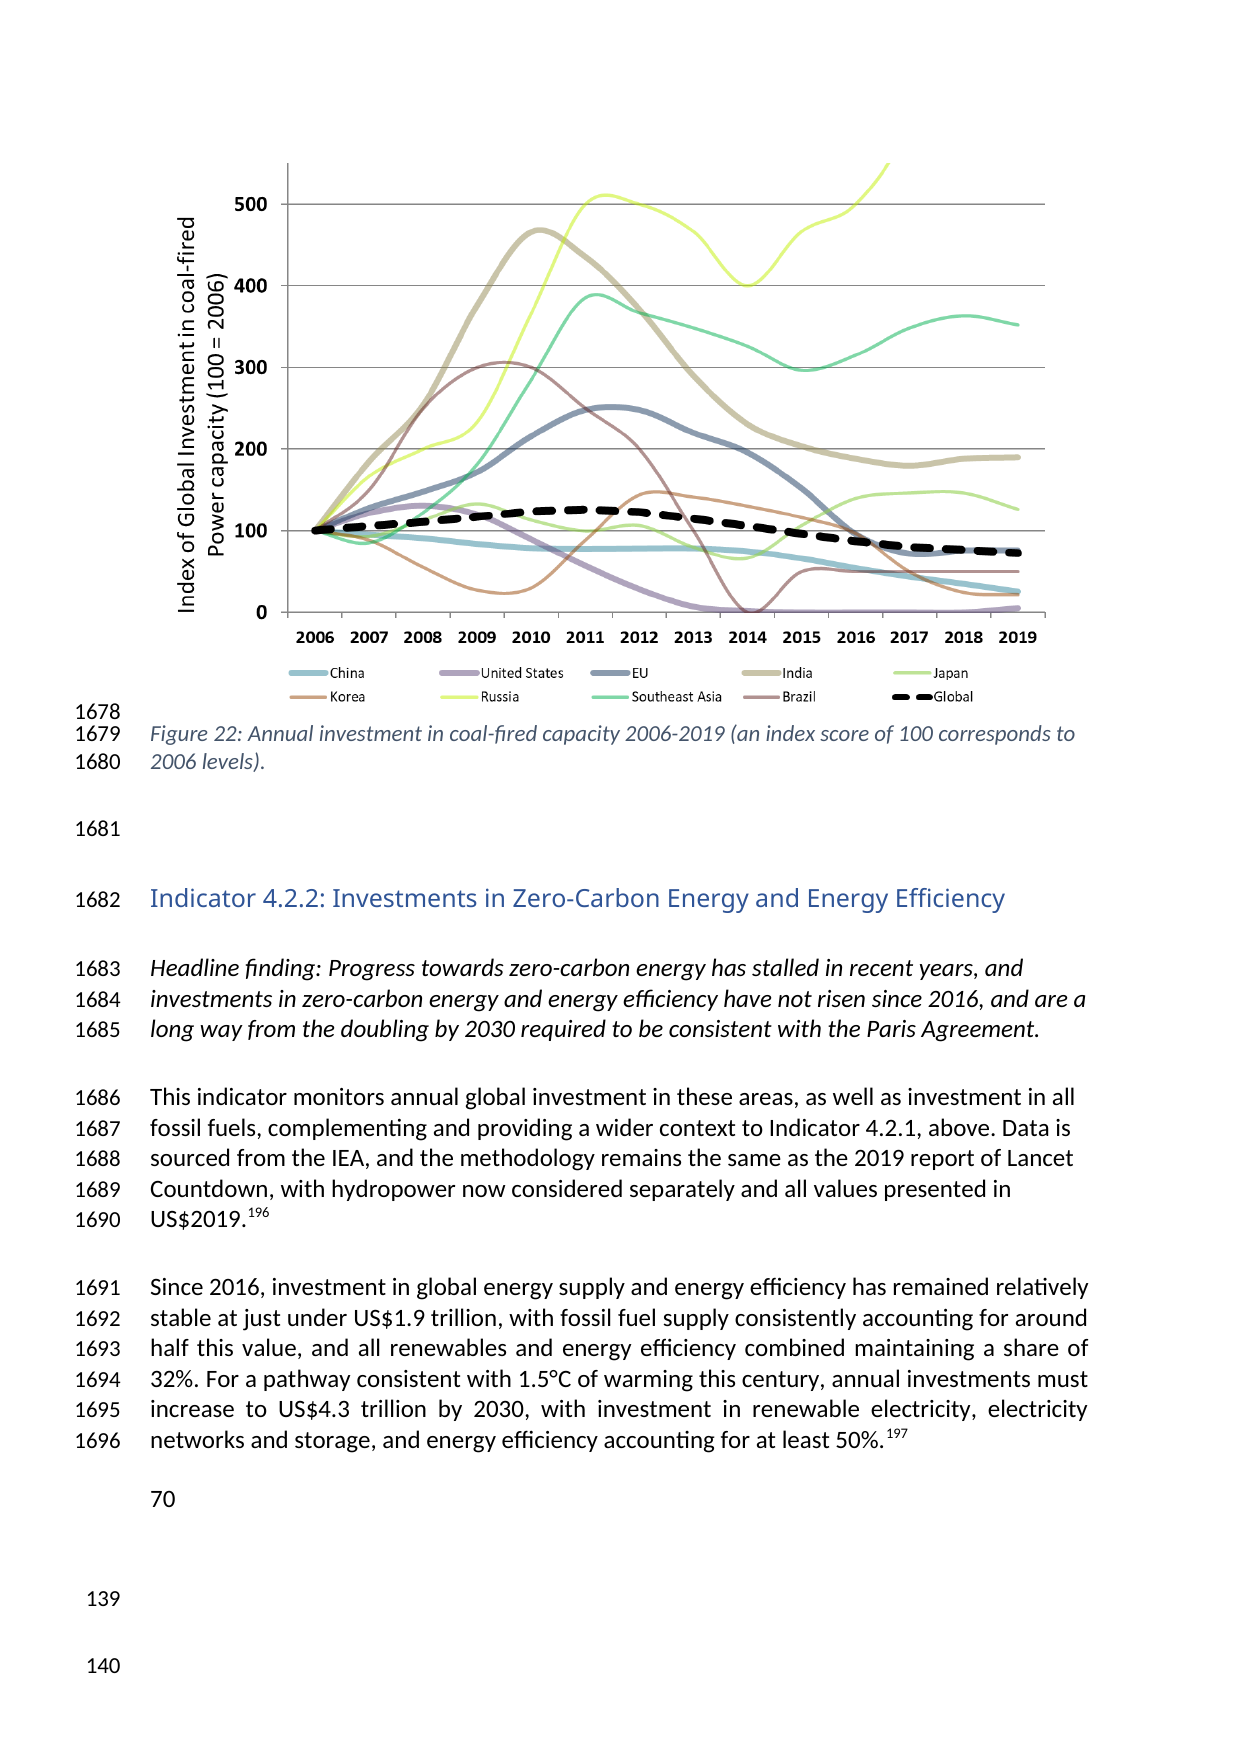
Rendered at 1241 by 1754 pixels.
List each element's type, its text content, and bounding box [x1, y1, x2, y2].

subtitle Indicator 4.2.2: Investments in Zero-Carbon Energy and Energy Efficiency [150, 881, 1090, 915]
text This indicator monitors annual global investment in these areas, as well as investment in all fossil fuels, complementing and providing a wider context to Indicator 4.2.1, above. Data is sourced from the IEA, and the methodology remains the same as the 2019 report of Lancet Countdown, with hydropower now considered separately and all values presented in US$2019.196 [150, 1081, 1090, 1234]
text Figure 22: Annual investment in coal-fired capacity 2006-2019 (an index score of 100 corresponds to 2006 levels). [150, 719, 1090, 775]
text Headline finding: Progress towards zero-carbon energy has stalled in recent years, and investments in zero-carbon energy and energy efficiency have not risen since 2016, and are a long way from the doubling by 2030 required to be consistent with the Paris Agreement. [150, 952, 1090, 1044]
text Since 2016, investment in global energy supply and energy efficiency has remained relatively stable at just under US$1.9 trillion, with fossil fuel supply consistently accounting for around half this value, and all renewables and energy efficiency combined maintaining a share of 32%. For a pathway consistent with 1.5°C of warming this century, annual investments must increase to US$4.3 trillion by 2030, with investment in renewable electricity, electricity networks and storage, and energy efficiency accounting for at least 50%.197 [150, 1271, 1090, 1454]
picture [150, 150, 1058, 719]
